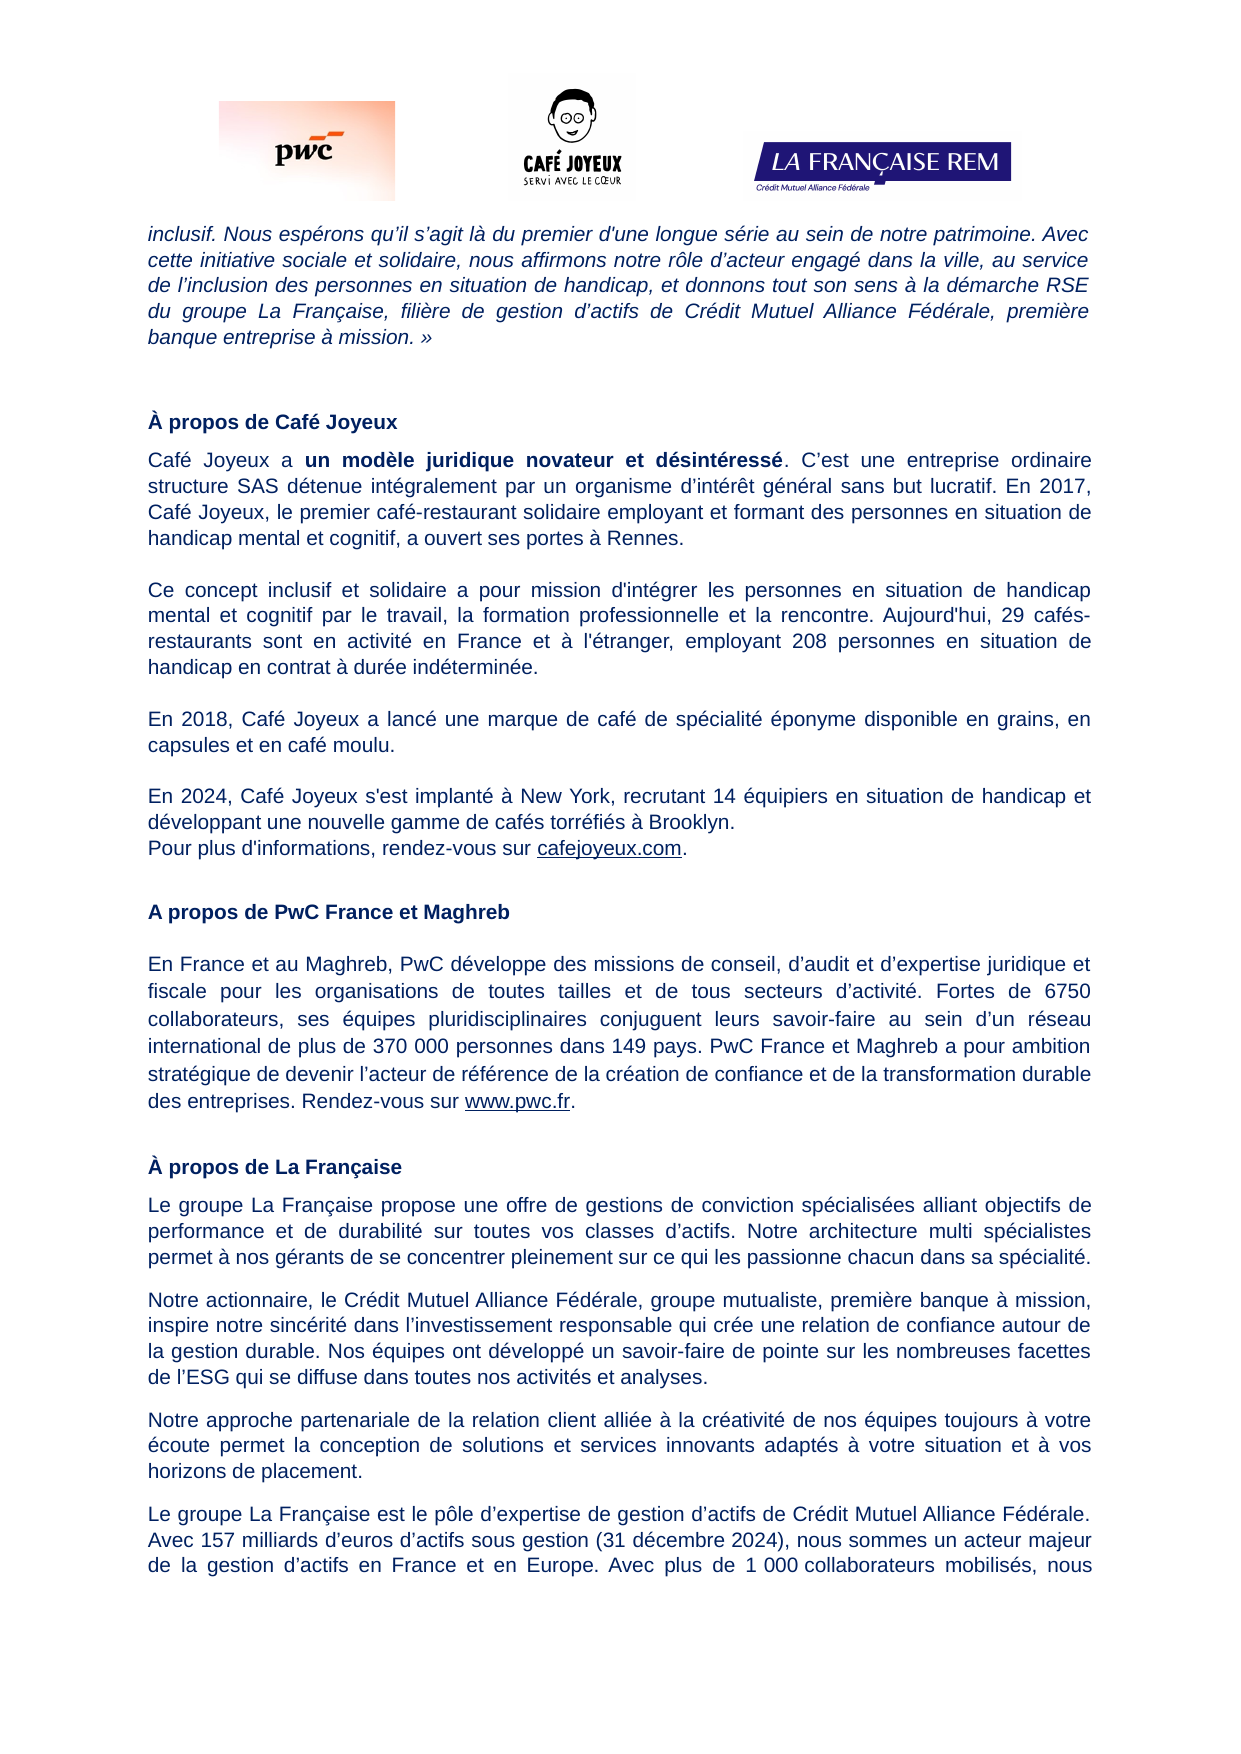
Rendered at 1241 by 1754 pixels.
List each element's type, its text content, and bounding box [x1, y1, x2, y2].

text Le groupe La Française propose une offre de gestions de conviction spécialisées alliant objectifs de performance et de durabilité sur toutes vos classes d’actifs. Notre architecture multi spécialistes permet à nos gérants de se concentrer pleinement sur ce qui les passionne chacun dans sa spécialité. [148, 1193, 1093, 1269]
picture [508, 73, 637, 201]
text En 2018, Café Joyeux a lancé une marque de café de spécialité éponyme disponible en grains, en capsules et en café moulu. [148, 707, 1093, 756]
text Notre actionnaire, le Crédit Mutuel Alliance Fédérale, groupe mutualiste, première banque à mission, inspire notre sincérité dans l’investissement responsable qui crée une relation de confiance autour de la gestion durable. Nos équipes ont développé un savoir-faire de pointe sur les nombreuses facettes de l’ESG qui se diffuse dans toutes nos activités et analyses. [148, 1287, 1093, 1389]
text À propos de Café Joyeux [148, 410, 1093, 434]
picture [218, 101, 395, 201]
text Notre approche partenariale de la relation client alliée à la créativité de nos équipes toujours à votre écoute permet la conception de solutions et services innovants adaptés à votre situation et à vos horizons de placement. [148, 1407, 1093, 1483]
text En 2024, Café Joyeux s'est implanté à New York, recrutant 14 équipiers en situation de handicap et développant une nouvelle gamme de cafés torréfiés à Brooklyn. [148, 784, 1093, 834]
text En France et au Maghreb, PwC développe des missions de conseil, d’audit et d’expertise juridique et fiscale pour les organisations de toutes tailles et de tous secteurs d’activité. Fortes de 6750 collaborateurs, ses équipes pluridisciplinaires conjuguent leurs savoir-faire au sein d’un réseau international de plus de 370 000 personnes dans 149 pays. PwC France et Maghreb a pour ambition stratégique de devenir l’acteur de référence de la création de confiance et de la transformation durable des entreprises. Rendez-vous sur www.pwc.fr. [148, 952, 1093, 1113]
text À propos de La Française [148, 1155, 1093, 1179]
text Pour plus d'informations, rendez-vous sur cafejoyeux.com. [148, 836, 1093, 860]
picture [743, 131, 1022, 201]
text A propos de PwC France et Maghreb [148, 900, 1093, 924]
text Ce concept inclusif et solidaire a pour mission d'intégrer les personnes en situation de handicap mental et cognitif par le travail, la formation professionnelle et la rencontre. Aujourd'hui, 29 cafés-restaurants sont en activité en France et à l'étranger, employant 208 personnes en situation de handicap en contrat à durée indéterminée. [148, 577, 1093, 679]
text Café Joyeux a un modèle juridique novateur et désintéressé. C’est une entreprise ordinaire structure SAS détenue intégralement par un organisme d’intérêt général sans but lucratif. En 2017, Café Joyeux, le premier café-restaurant solidaire employant et formant des personnes en situation de handicap mental et cognitif, a ouvert ses portes à Rennes. [148, 448, 1093, 550]
